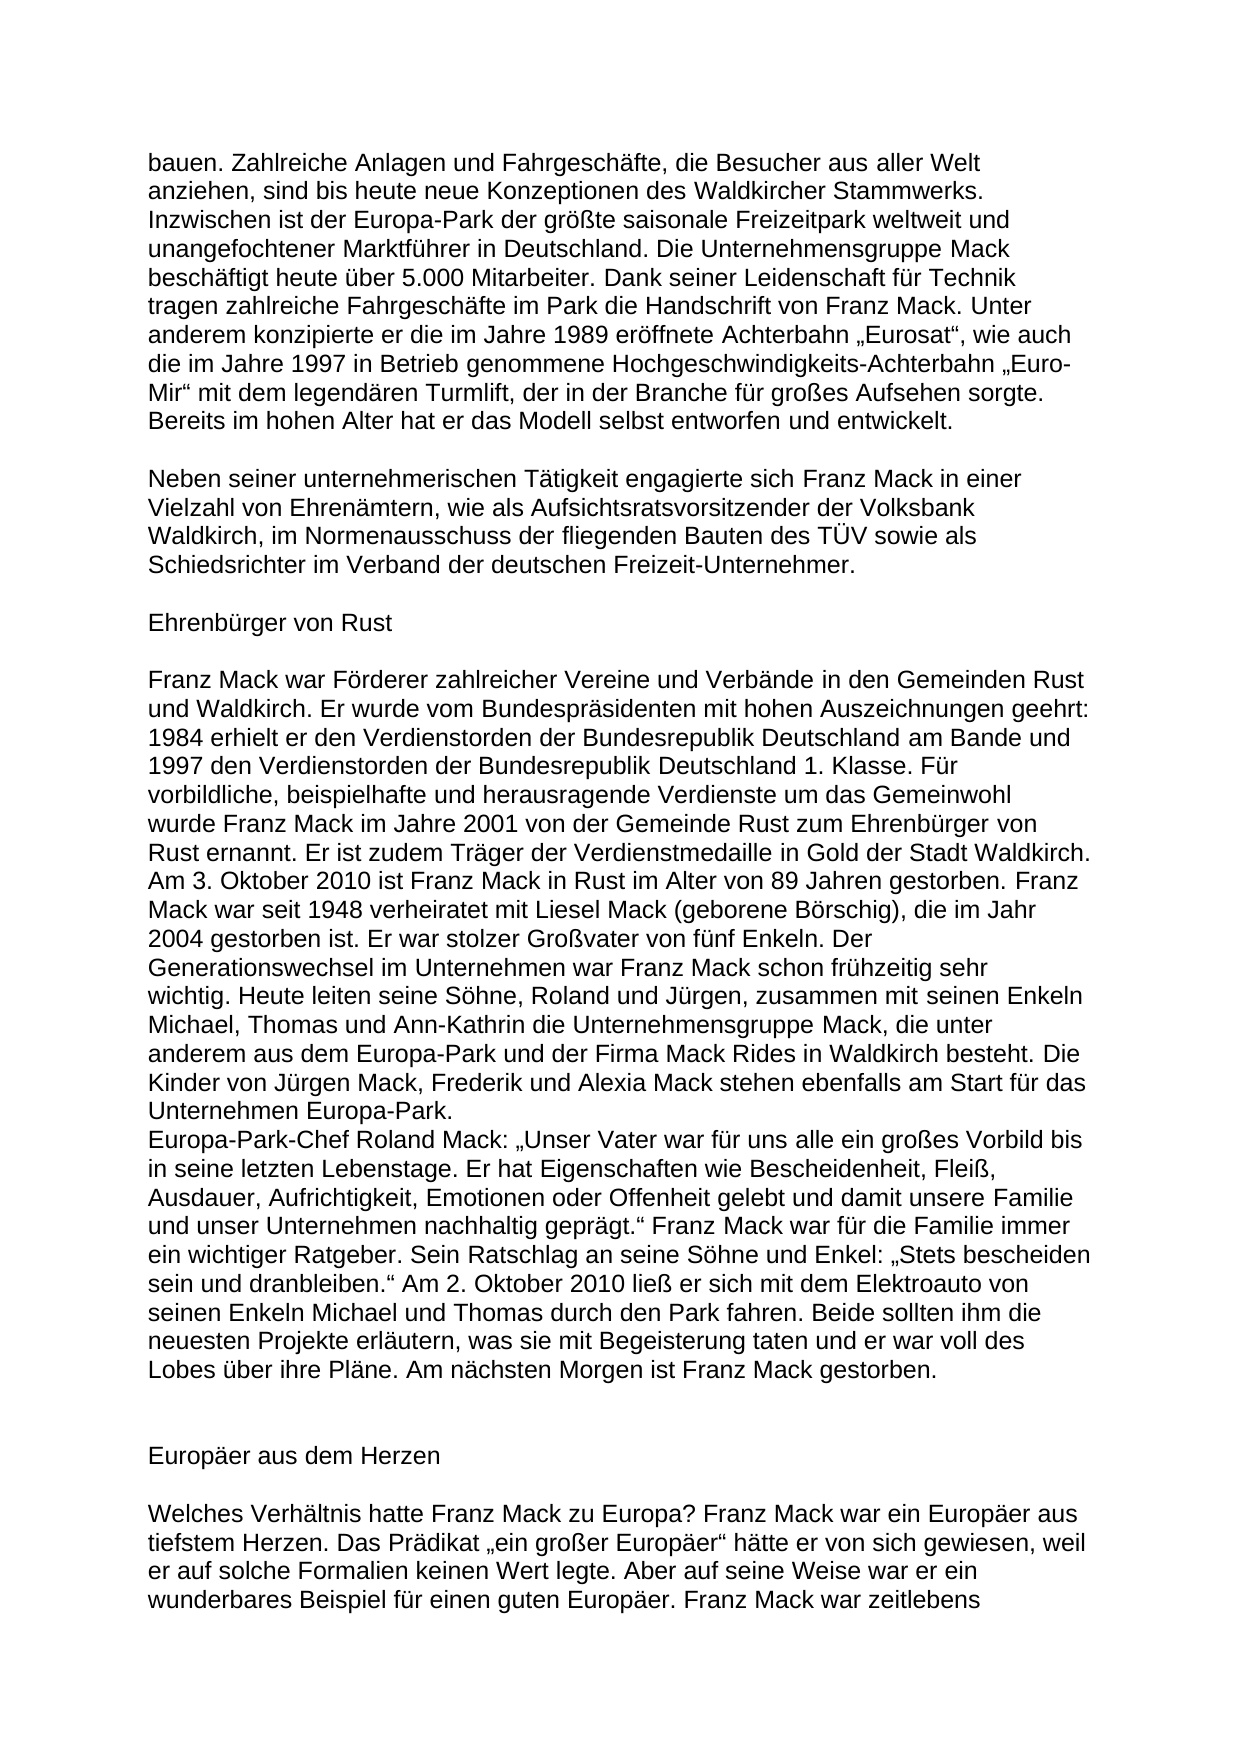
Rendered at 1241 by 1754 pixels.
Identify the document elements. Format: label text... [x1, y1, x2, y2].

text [148, 148, 1093, 1384]
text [148, 1499, 1093, 1614]
text Europäer aus dem Herzen [148, 1441, 1093, 1470]
